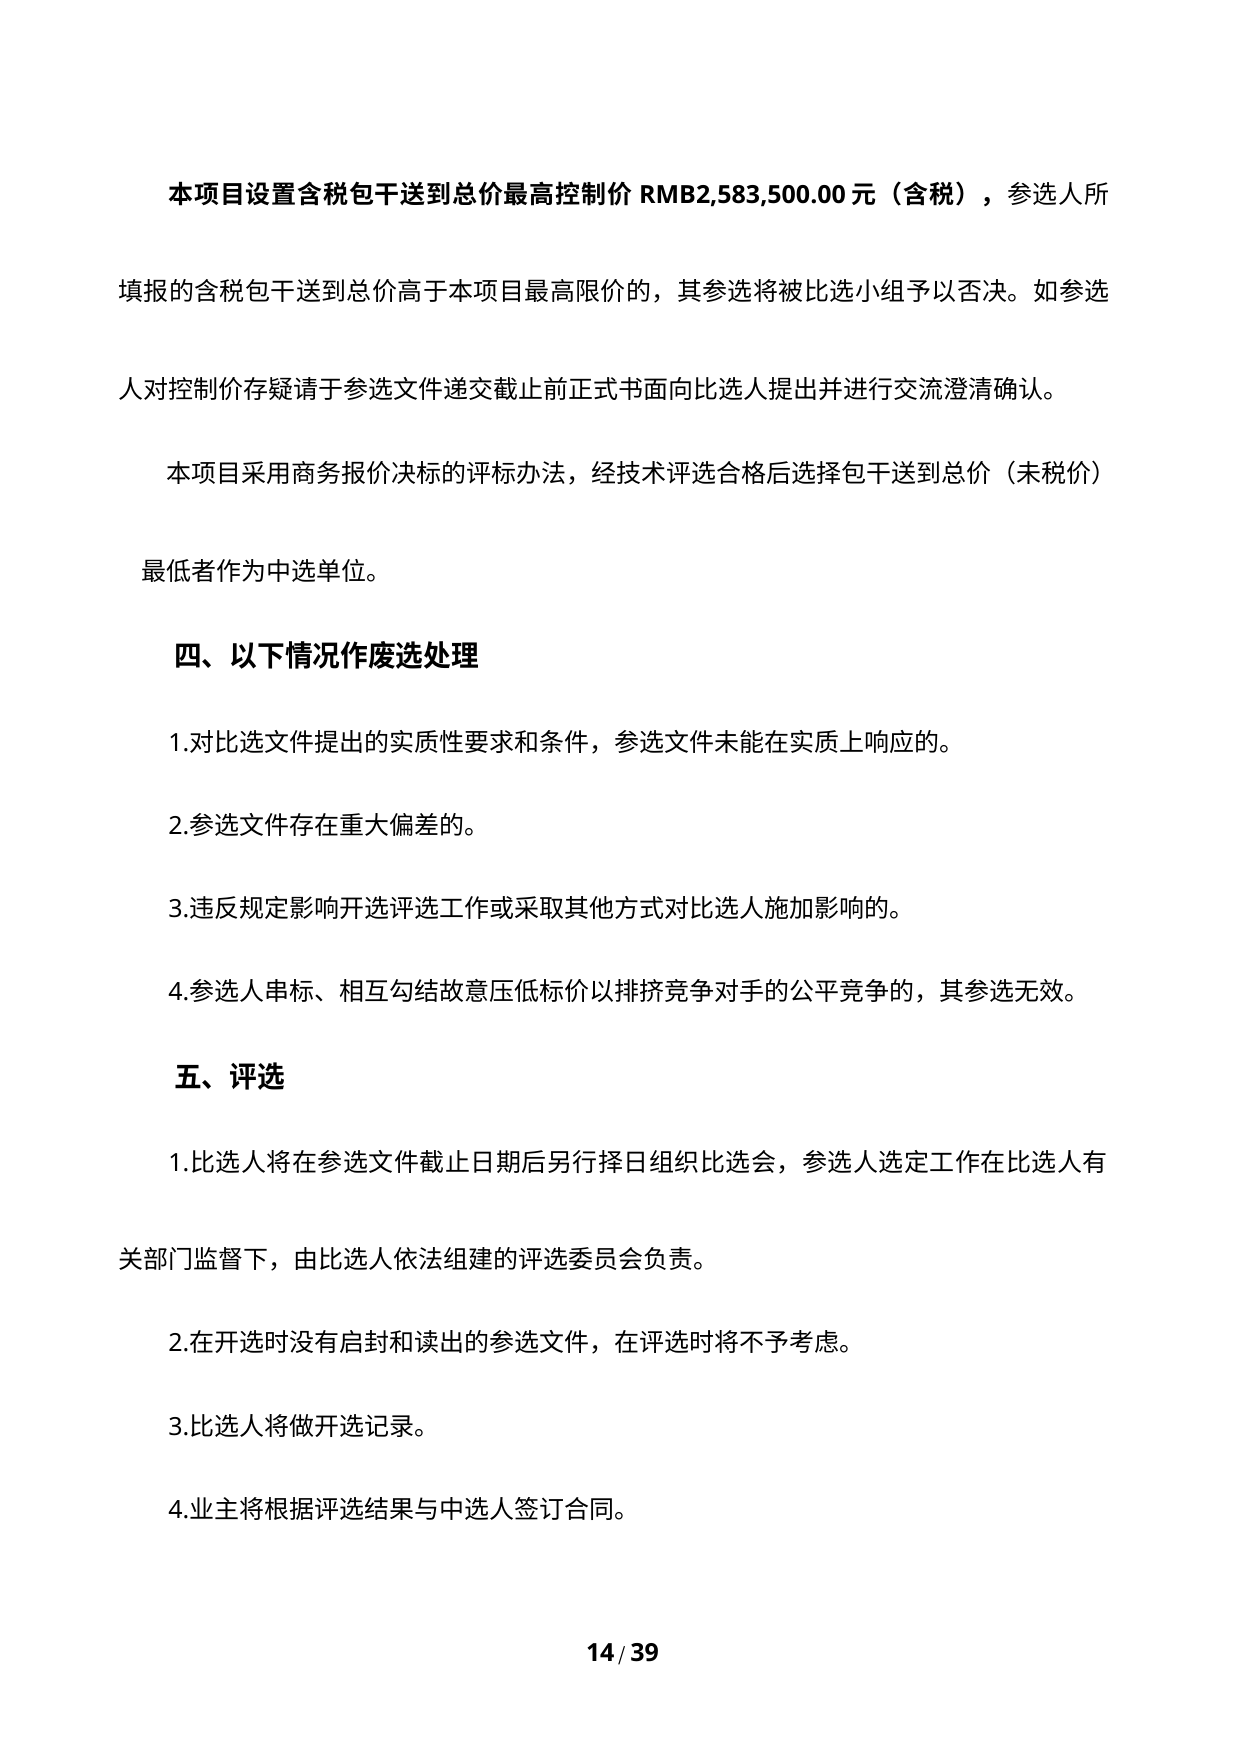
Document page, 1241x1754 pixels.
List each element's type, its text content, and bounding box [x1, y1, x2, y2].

text 3.违反规定影响开选评选工作或采取其他方式对比选人施加影响的。 [118, 874, 1109, 939]
text 1.比选人将在参选文件截止日期后另行择日组织比选会，参选人选定工作在比选人有关部门监督下，由比选人依法组建的评选委员会负责。 [118, 1128, 1109, 1290]
text 4.业主将根据评选结果与中选人签订合同。 [118, 1475, 1109, 1540]
text 4.参选人串标、相互勾结故意压低标价以排挤竞争对手的公平竞争的，其参选无效。 [118, 957, 1109, 1022]
text 五、评选 [118, 1042, 1122, 1107]
text 四、以下情况作废选处理 [118, 622, 1122, 687]
text 2.在开选时没有启封和读出的参选文件，在评选时将不予考虑。 [118, 1308, 1109, 1373]
text 3.比选人将做开选记录。 [118, 1392, 1109, 1457]
text 1.对比选文件提出的实质性要求和条件，参选文件未能在实质上响应的。 [118, 708, 1109, 773]
text 本项目设置含税包干送到总价最高控制价RMB2,583,500.00元（含税），参选人所填报的含税包干送到总价高于本项目最高限价的，其参选将被比选小组予以否决。如参选人对控制价存疑请于参选文件递交截止前正式书面向比选人提出并进行交流澄清确认。 [118, 160, 1109, 420]
text 本项目采用商务报价决标的评标办法，经技术评选合格后选择包干送到总价（未税价）最低者作为中选单位。 [141, 439, 1122, 602]
text 2.参选文件存在重大偏差的。 [118, 791, 1109, 856]
